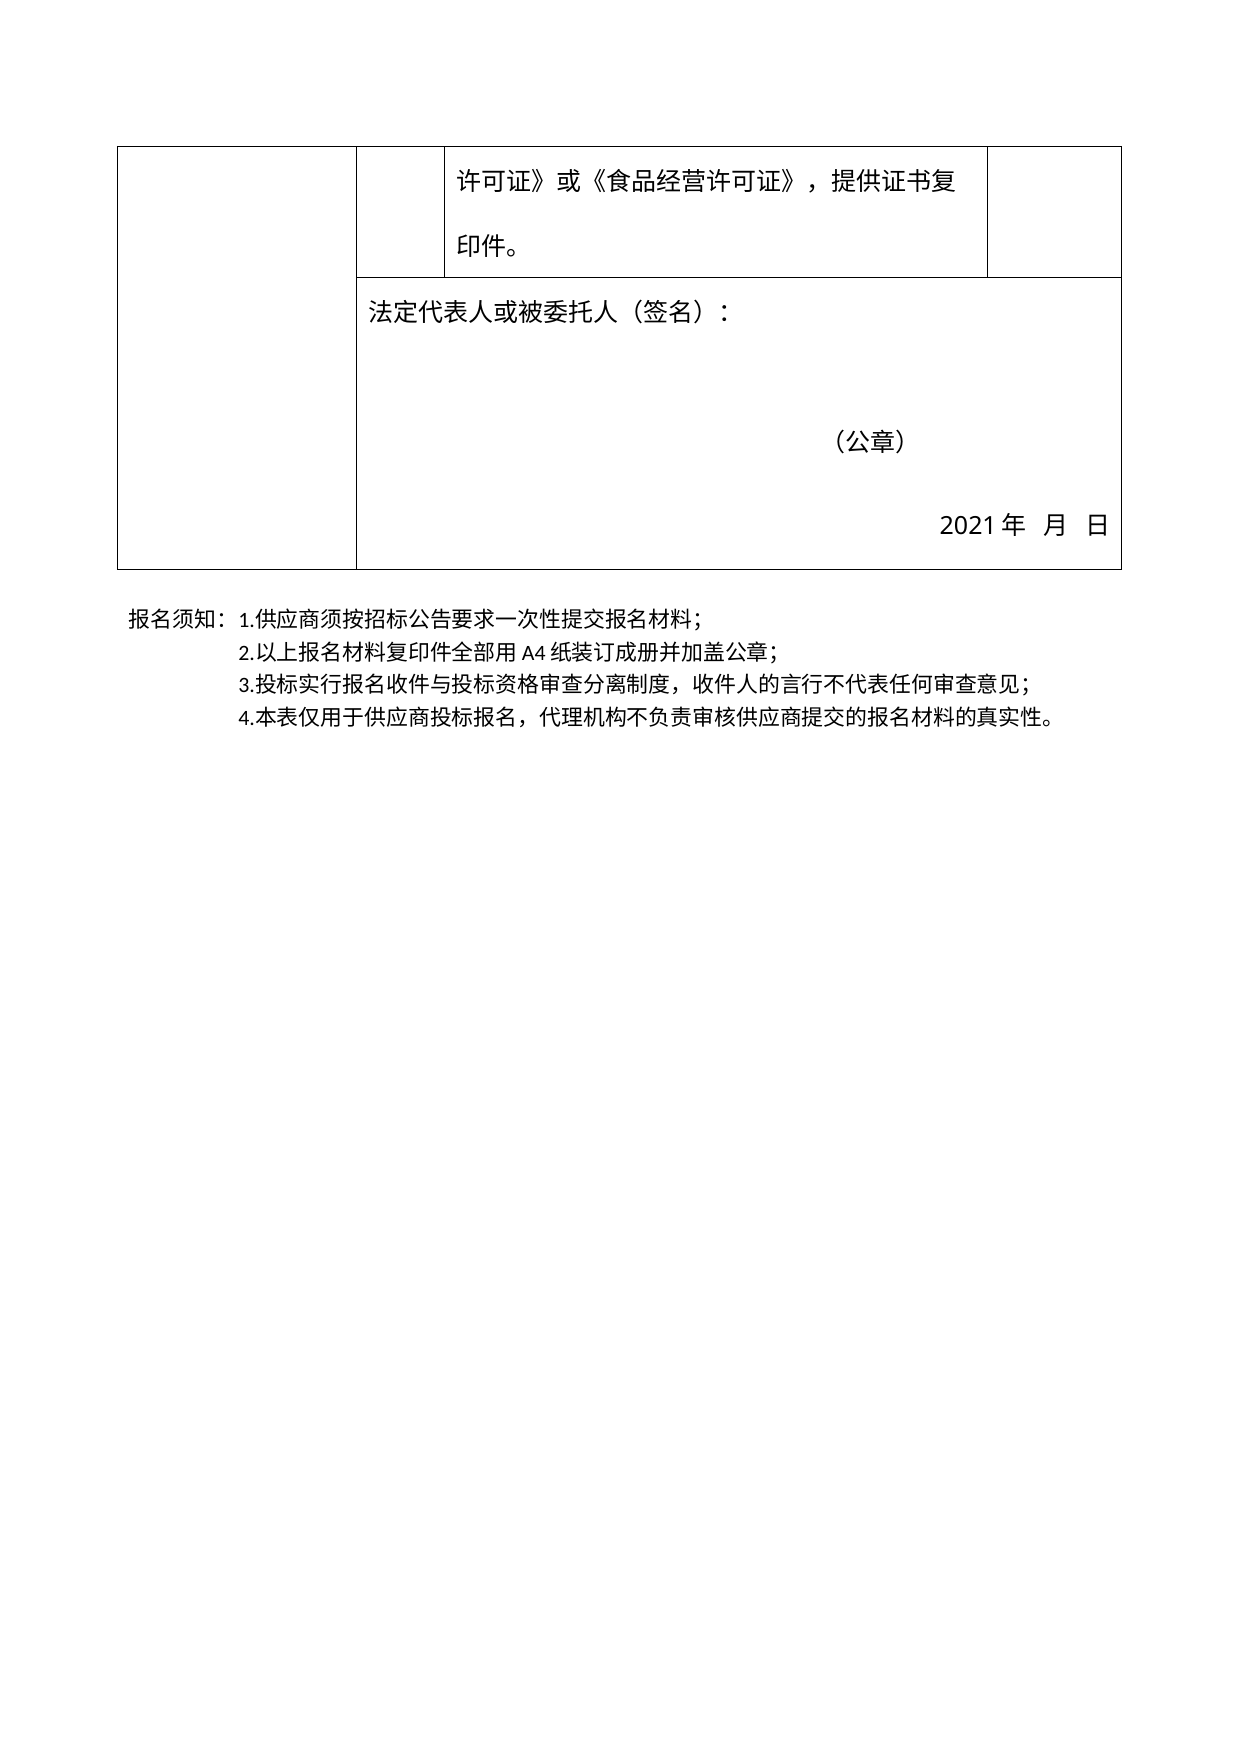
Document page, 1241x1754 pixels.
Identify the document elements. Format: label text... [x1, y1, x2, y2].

table_cell 3 [357, 147, 444, 277]
text 2.以上报名材料复印件全部用A4纸装订成册并加盖公章； [129, 634, 1111, 667]
text 报名须知：1.供应商须按招标公告要求一次性提交报名材料； [129, 602, 1111, 634]
table_cell 法定代表人或被委托人（签名）： （公章） 2021年 月 日 [357, 278, 1121, 568]
table_cell [988, 147, 1121, 277]
text 4.本表仅用于供应商投标报名，代理机构不负责审核供应商提交的报名材料的真实性。 [129, 699, 1111, 732]
text 3.投标实行报名收件与投标资格审查分离制度，收件人的言行不代表任何审查意见； [129, 667, 1111, 699]
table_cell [445, 147, 987, 277]
